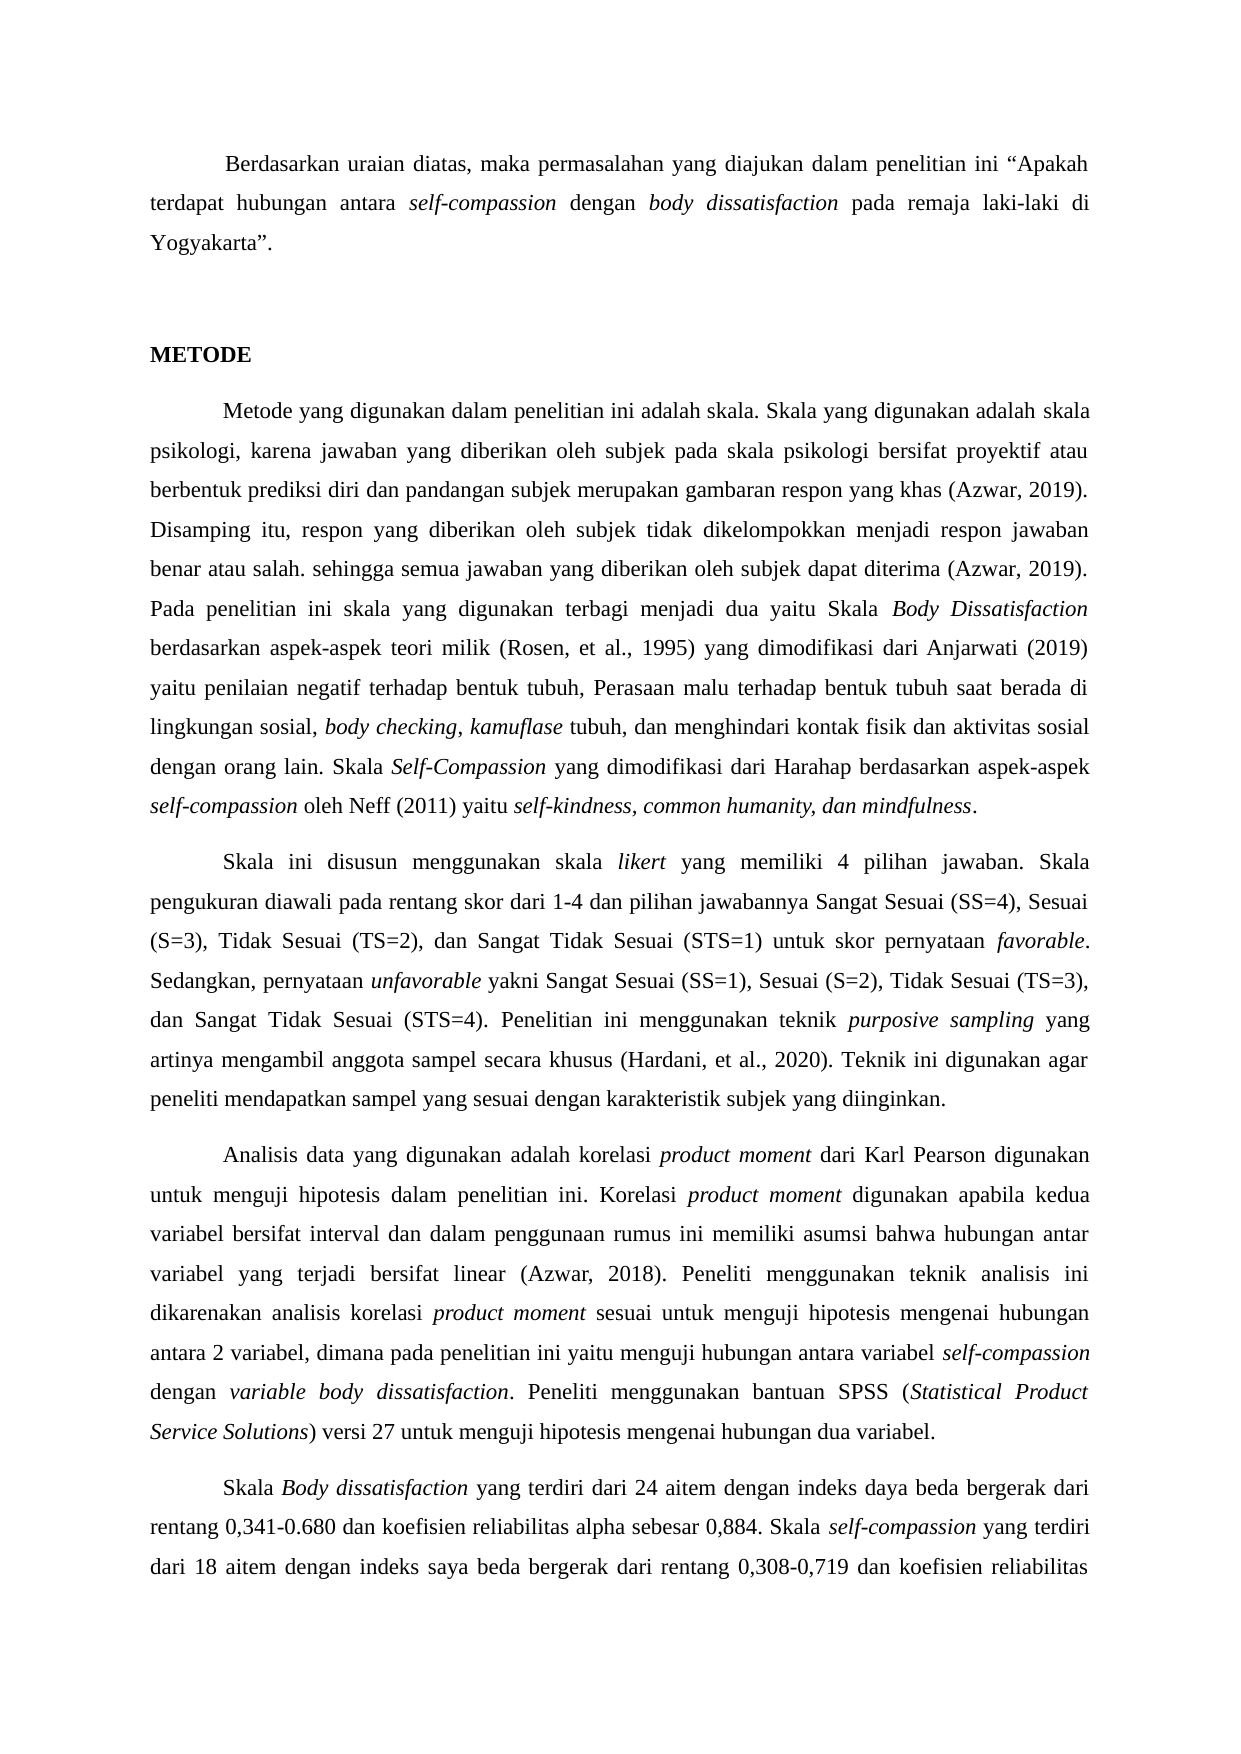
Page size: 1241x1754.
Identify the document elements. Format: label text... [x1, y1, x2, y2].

text METODE [150, 341, 1090, 368]
text Analisis data yang digunakan adalah korelasi product moment dari Karl Pearson digunakan untuk menguji hipotesis dalam penelitian ini. Korelasi product moment digunakan apabila kedua variabel bersifat interval dan dalam penggunaan rumus ini memiliki asumsi bahwa hubungan antar variabel yang terjadi bersifat linear (Azwar, 2018). Peneliti menggunakan teknik analisis ini dikarenakan analisis korelasi product moment sesuai untuk menguji hipotesis mengenai hubungan antara 2 variabel, dimana pada penelitian ini yaitu menguji hubungan antara variabel self-compassion dengan variable body dissatisfaction. Peneliti menggunakan bantuan SPSS (Statistical Product Service Solutions) versi 27 untuk menguji hipotesis mengenai hubungan dua variabel. [150, 1141, 1090, 1444]
text Skala ini disusun menggunakan skala likert yang memiliki 4 pilihan jawaban. Skala pengukuran diawali pada rentang skor dari 1-4 dan pilihan jawabannya Sangat Sesuai (SS=4), Sesuai (S=3), Tidak Sesuai (TS=2), dan Sangat Tidak Sesuai (STS=1) untuk skor pernyataan favorable. Sedangkan, pernyataan unfavorable yakni Sangat Sesuai (SS=1), Sesuai (S=2), Tidak Sesuai (TS=3), dan Sangat Tidak Sesuai (STS=4). Penelitian ini menggunakan teknik purposive sampling yang artinya mengambil anggota sampel secara khusus (Hardani, et al., 2020). Teknik ini digunakan agar peneliti mendapatkan sampel yang sesuai dengan karakteristik subjek yang diinginkan. [150, 848, 1090, 1112]
text Berdasarkan uraian diatas, maka permasalahan yang diajukan dalam penelitian ini “Apakah terdapat hubungan antara self-compassion dengan body dissatisfaction pada remaja laki-laki di Yogyakarta”. [150, 150, 1090, 255]
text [150, 1474, 1090, 1579]
text Metode yang digunakan dalam penelitian ini adalah skala. Skala yang digunakan adalah skala psikologi, karena jawaban yang diberikan oleh subjek pada skala psikologi bersifat proyektif atau berbentuk prediksi diri dan pandangan subjek merupakan gambaran respon yang khas (Azwar, 2019). Disamping itu, respon yang diberikan oleh subjek tidak dikelompokkan menjadi respon jawaban benar atau salah. sehingga semua jawaban yang diberikan oleh subjek dapat diterima (Azwar, 2019). Pada penelitian ini skala yang digunakan terbagi menjadi dua yaitu Skala Body Dissatisfaction berdasarkan aspek-aspek teori milik (Rosen, et al., 1995) yang dimodifikasi dari Anjarwati (2019) yaitu penilaian negatif terhadap bentuk tubuh, Perasaan malu terhadap bentuk tubuh saat berada di lingkungan sosial, body checking, kamuflase tubuh, dan menghindari kontak fisik dan aktivitas sosial dengan orang lain. Skala Self-Compassion yang dimodifikasi dari Harahap berdasarkan aspek-aspek self-compassion oleh Neff (2011) yaitu self-kindness, common humanity, dan mindfulness. [150, 397, 1090, 818]
